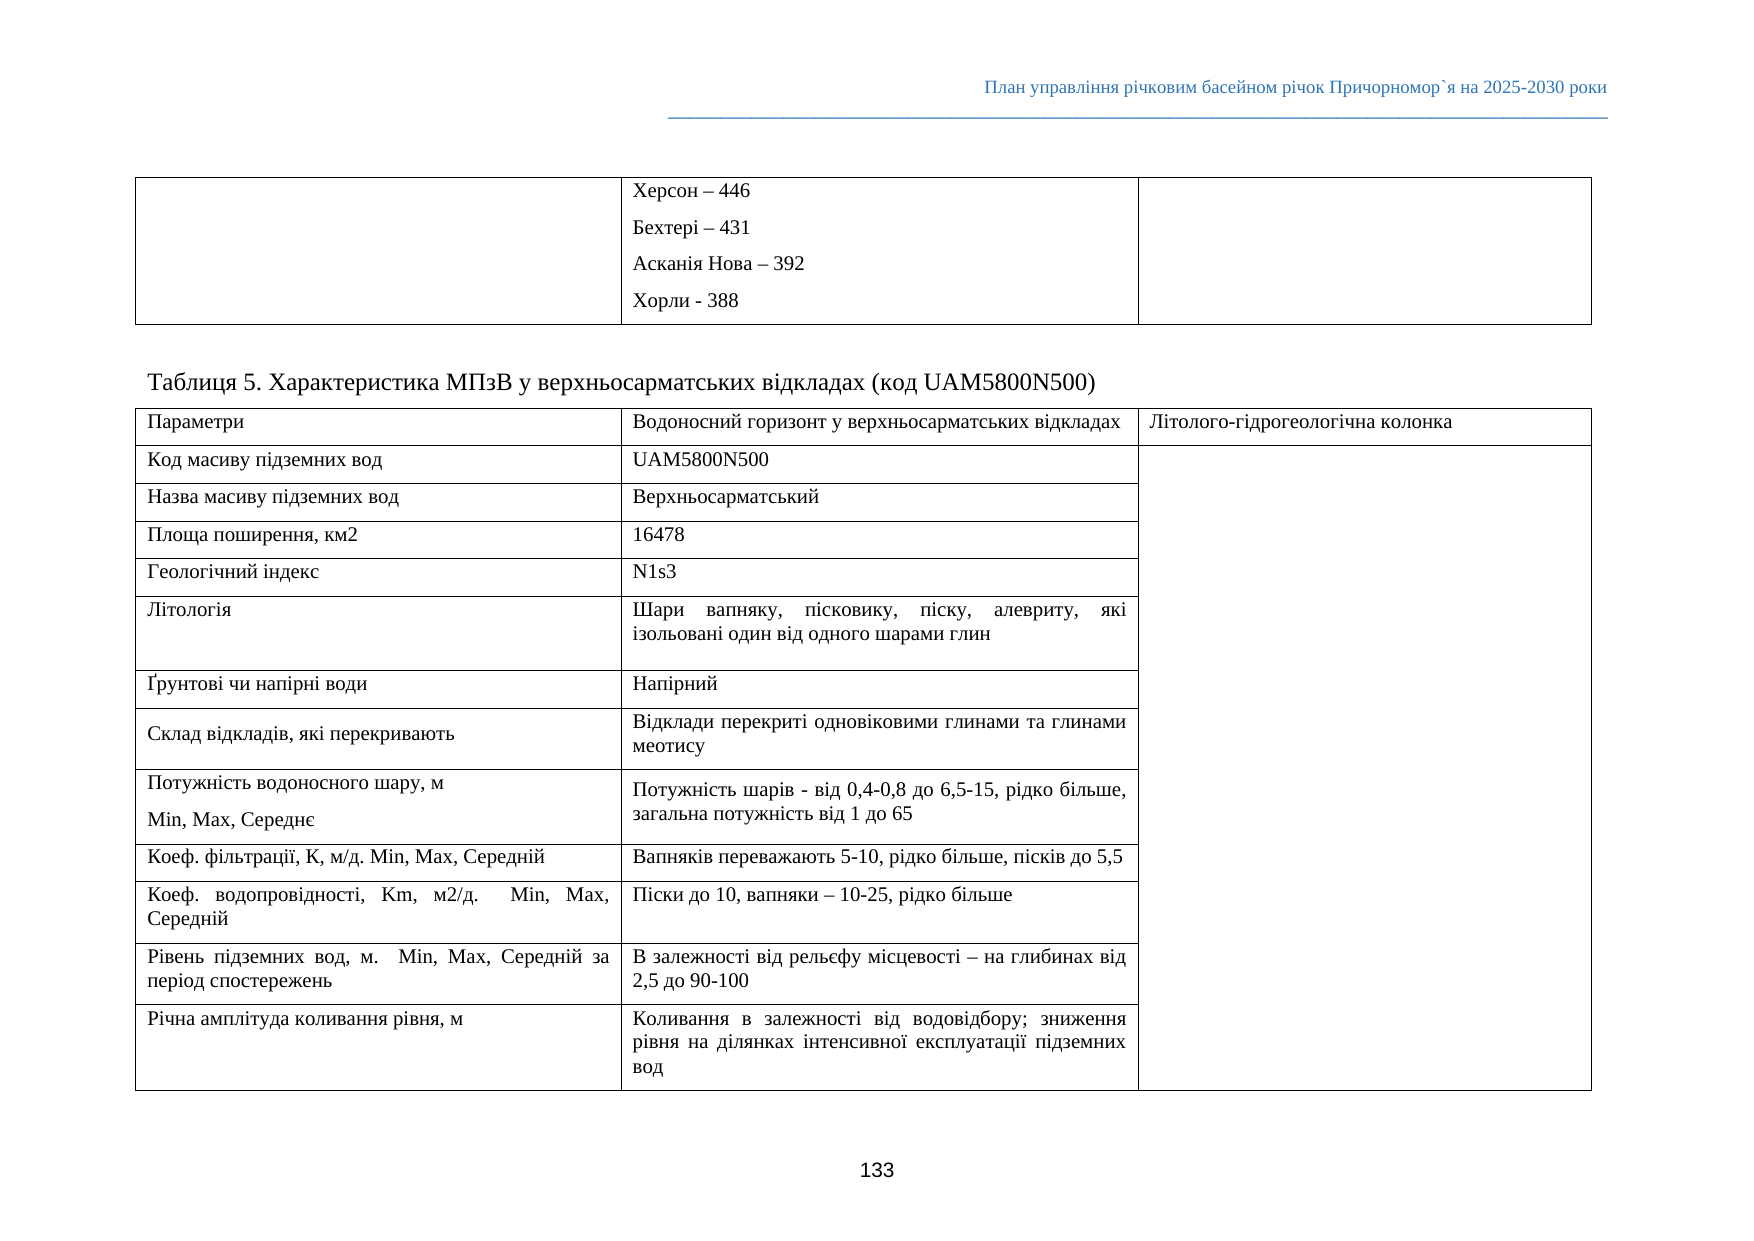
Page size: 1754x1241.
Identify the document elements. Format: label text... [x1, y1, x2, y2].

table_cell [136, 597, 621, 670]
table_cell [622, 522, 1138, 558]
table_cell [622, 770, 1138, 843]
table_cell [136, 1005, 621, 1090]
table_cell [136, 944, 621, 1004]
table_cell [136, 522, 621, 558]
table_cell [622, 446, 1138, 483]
text Таблиця 5. Характеристика МПзВ у верхньосарматських відкладах (код UAM5800N500) [147, 367, 1607, 395]
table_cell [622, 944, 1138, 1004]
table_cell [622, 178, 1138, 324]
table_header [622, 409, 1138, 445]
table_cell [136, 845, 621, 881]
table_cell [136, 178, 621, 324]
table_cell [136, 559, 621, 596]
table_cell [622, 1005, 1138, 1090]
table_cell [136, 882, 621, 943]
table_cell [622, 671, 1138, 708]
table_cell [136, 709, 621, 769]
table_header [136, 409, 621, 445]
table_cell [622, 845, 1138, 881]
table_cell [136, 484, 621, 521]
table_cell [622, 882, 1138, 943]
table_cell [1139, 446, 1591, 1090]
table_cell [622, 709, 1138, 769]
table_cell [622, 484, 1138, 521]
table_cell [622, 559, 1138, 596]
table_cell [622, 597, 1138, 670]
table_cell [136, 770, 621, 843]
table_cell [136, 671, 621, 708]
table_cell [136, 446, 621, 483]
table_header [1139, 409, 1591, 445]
